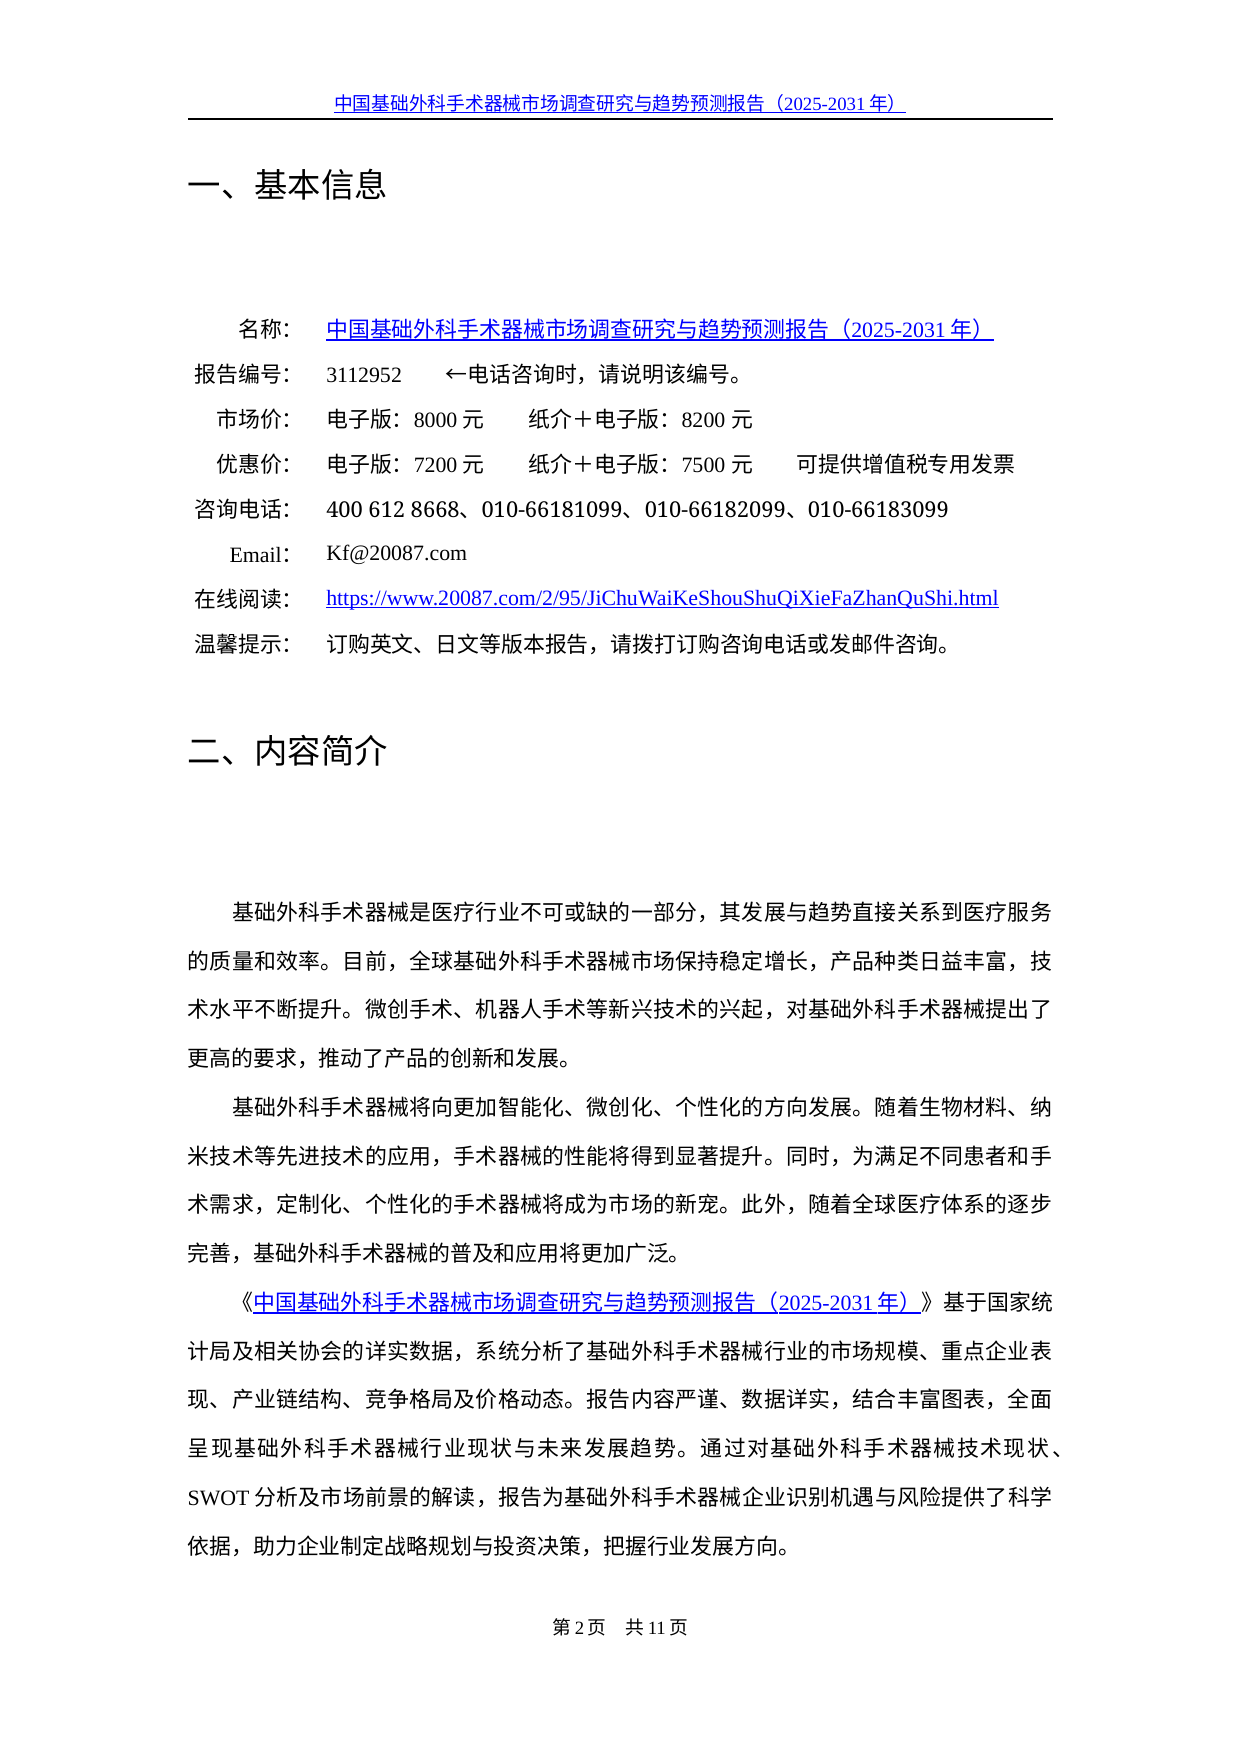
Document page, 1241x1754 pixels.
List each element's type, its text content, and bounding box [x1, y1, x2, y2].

title 一、基本信息 [187, 150, 1053, 215]
table_cell [315, 582, 1073, 627]
table_cell 电子版：7200 元 纸介＋电子版：7500 元 可提供增值税专用发票 [315, 447, 1073, 492]
table_cell Email： [167, 537, 315, 582]
table_cell 温馨提示： [167, 627, 315, 672]
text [187, 894, 1053, 1561]
table_cell 400 612 8668、010-66181099、010-66182099、010-66183099 [315, 492, 1073, 537]
table_cell 电子版：8000 元 纸介＋电子版：8200 元 [315, 402, 1073, 447]
table_header 名称： [167, 312, 315, 357]
table_cell 咨询电话： [167, 492, 315, 537]
table_cell 市场价： [167, 402, 315, 447]
table_cell 订购英文、日文等版本报告，请拨打订购咨询电话或发邮件咨询。 [315, 627, 1073, 672]
table_cell 3112952 ←电话咨询时，请说明该编号。 [315, 357, 1073, 402]
table_cell 在线阅读： [167, 582, 315, 627]
table_header 中国基础外科手术器械市场调查研究与趋势预测报告（2025-2031年） [315, 312, 1073, 357]
table_cell Kf@20087.com [315, 537, 1073, 582]
title 二、内容简介 [187, 717, 1053, 782]
table_cell 报告编号： [167, 357, 315, 402]
table_cell 优惠价： [167, 447, 315, 492]
